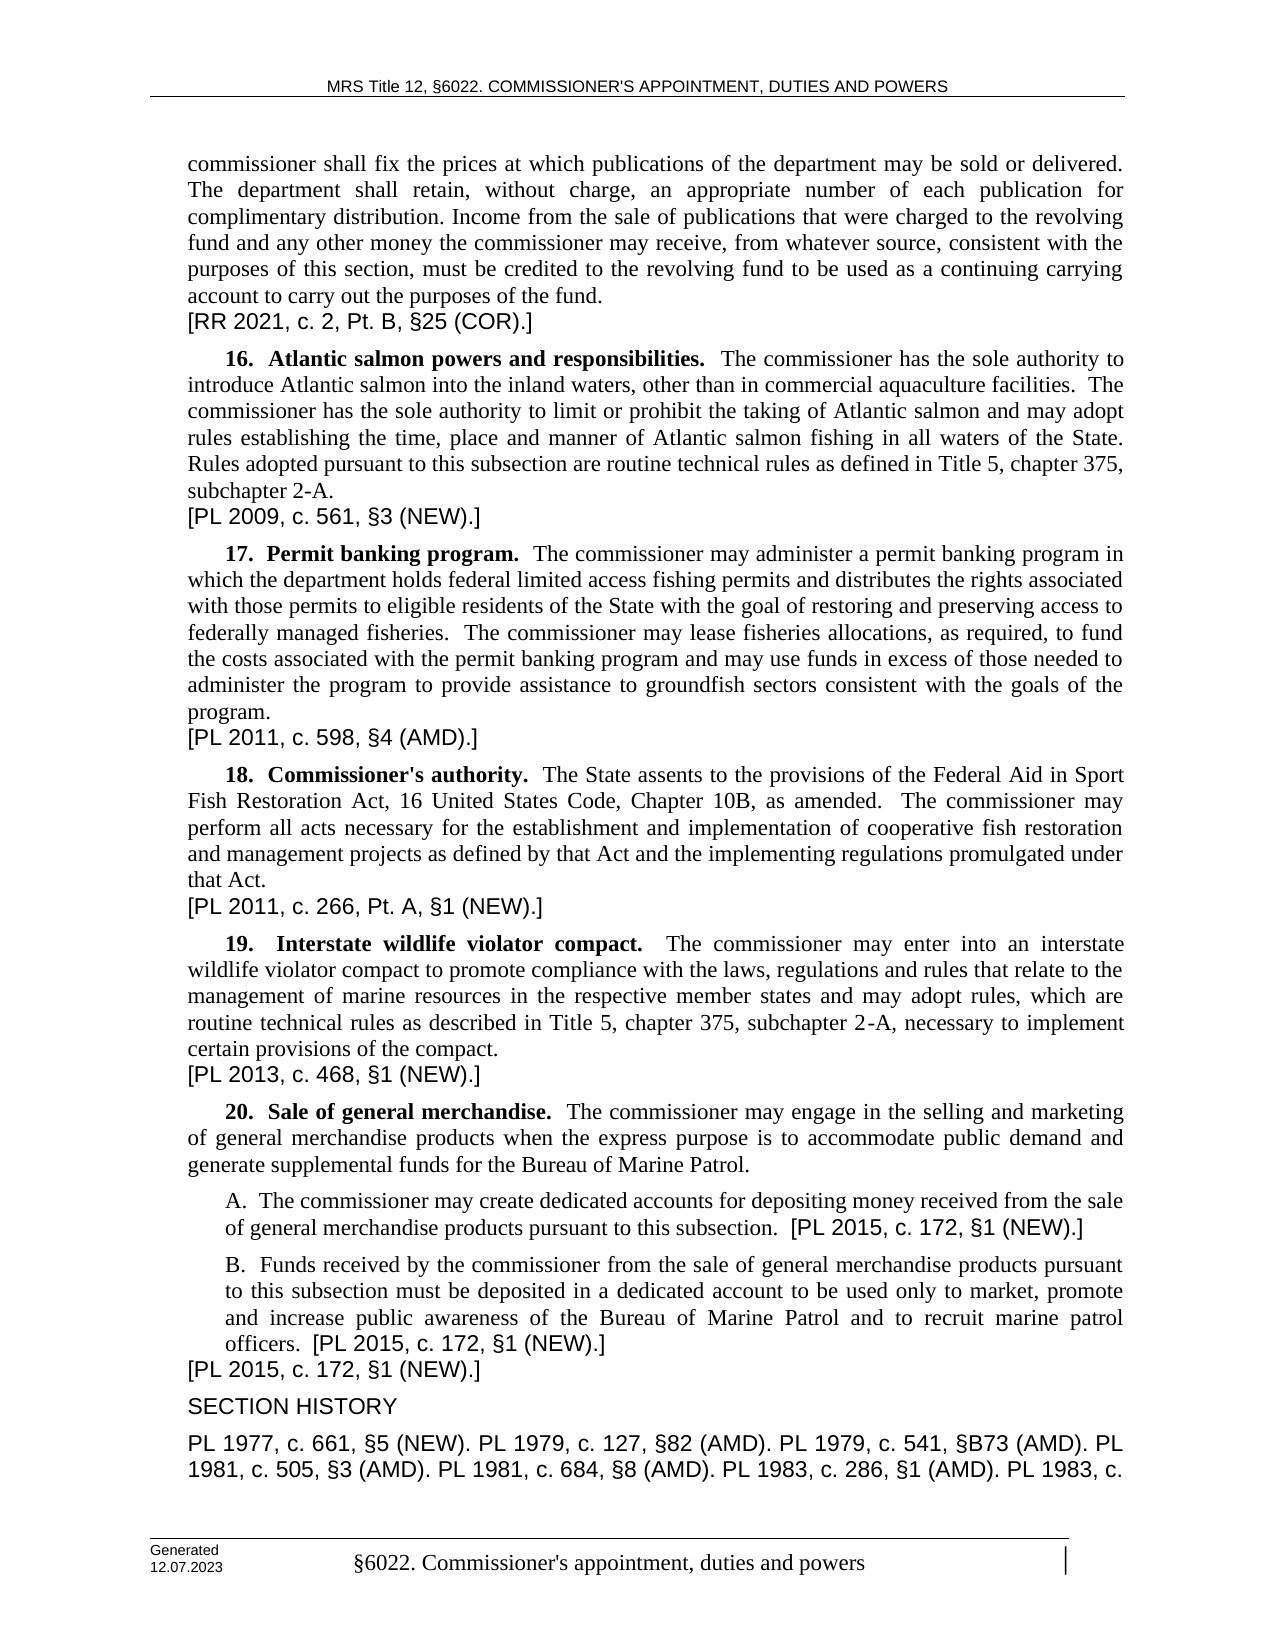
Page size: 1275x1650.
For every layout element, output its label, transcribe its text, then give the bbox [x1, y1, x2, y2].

text [PL 2013, c. 468, §1 (NEW).] [187, 1061, 1125, 1088]
text 17. Permit banking program. The commissioner may administer a permit banking program in which the department holds federal limited access fishing permits and distributes the rights associated with those permits to eligible residents of the State with the goal of restoring and preserving access to federally managed fisheries. The commissioner may lease fisheries allocations, as required, to fund the costs associated with the permit banking program and may use funds in excess of those needed to administer the program to provide assistance to groundfish sectors consistent with the goals of the program. [187, 540, 1125, 724]
text 16. Atlantic salmon powers and responsibilities. The commissioner has the sole authority to introduce Atlantic salmon into the inland waters, other than in commercial aquaculture facilities. The commissioner has the sole authority to limit or prohibit the taking of Atlantic salmon and may adopt rules establishing the time, place and manner of Atlantic salmon fishing in all waters of the State. Rules adopted pursuant to this subsection are routine technical rules as defined in Title 5, chapter 375, subchapter 2‑A. [187, 345, 1125, 503]
text B. Funds received by the commissioner from the sale of general merchandise products pursuant to this subsection must be deposited in a dedicated account to be used only to market, promote and increase public awareness of the Bureau of Marine Patrol and to recruit marine patrol officers. [PL 2015, c. 172, §1 (NEW).] [225, 1251, 1125, 1356]
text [187, 1430, 1125, 1483]
text A. The commissioner may create dedicated accounts for depositing money received from the sale of general merchandise products pursuant to this subsection. [PL 2015, c. 172, §1 (NEW).] [225, 1188, 1125, 1240]
text [PL 2009, c. 561, §3 (NEW).] [187, 503, 1125, 529]
text [RR 2021, c. 2, Pt. B, §25 (COR).] [187, 308, 1125, 334]
text 19. Interstate wildlife violator compact. The commissioner may enter into an interstate wildlife violator compact to promote compliance with the laws, regulations and rules that relate to the management of marine resources in the respective member states and may adopt rules, which are routine technical rules as described in Title 5, chapter 375, subchapter 2‑A, necessary to implement certain provisions of the compact. [187, 929, 1125, 1061]
text [PL 2015, c. 172, §1 (NEW).] [187, 1356, 1125, 1383]
text 20. Sale of general merchandise. The commissioner may engage in the selling and marketing of general merchandise products when the express purpose is to accommodate public demand and generate supplemental funds for the Bureau of Marine Patrol. [187, 1098, 1125, 1177]
text [PL 2011, c. 598, §4 (AMD).] [187, 724, 1125, 751]
text [PL 2011, c. 266, Pt. A, §1 (NEW).] [187, 893, 1125, 919]
text SECTION HISTORY [187, 1393, 1125, 1419]
text 18. Commissioner's authority. The State assents to the provisions of the Federal Aid in Sport Fish Restoration Act, 16 United States Code, Chapter 10B, as amended. The commissioner may perform all acts necessary for the establishment and implementation of cooperative fish restoration and management projects as defined by that Act and the implementing regulations promulgated under that Act. [187, 761, 1125, 893]
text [187, 150, 1125, 308]
